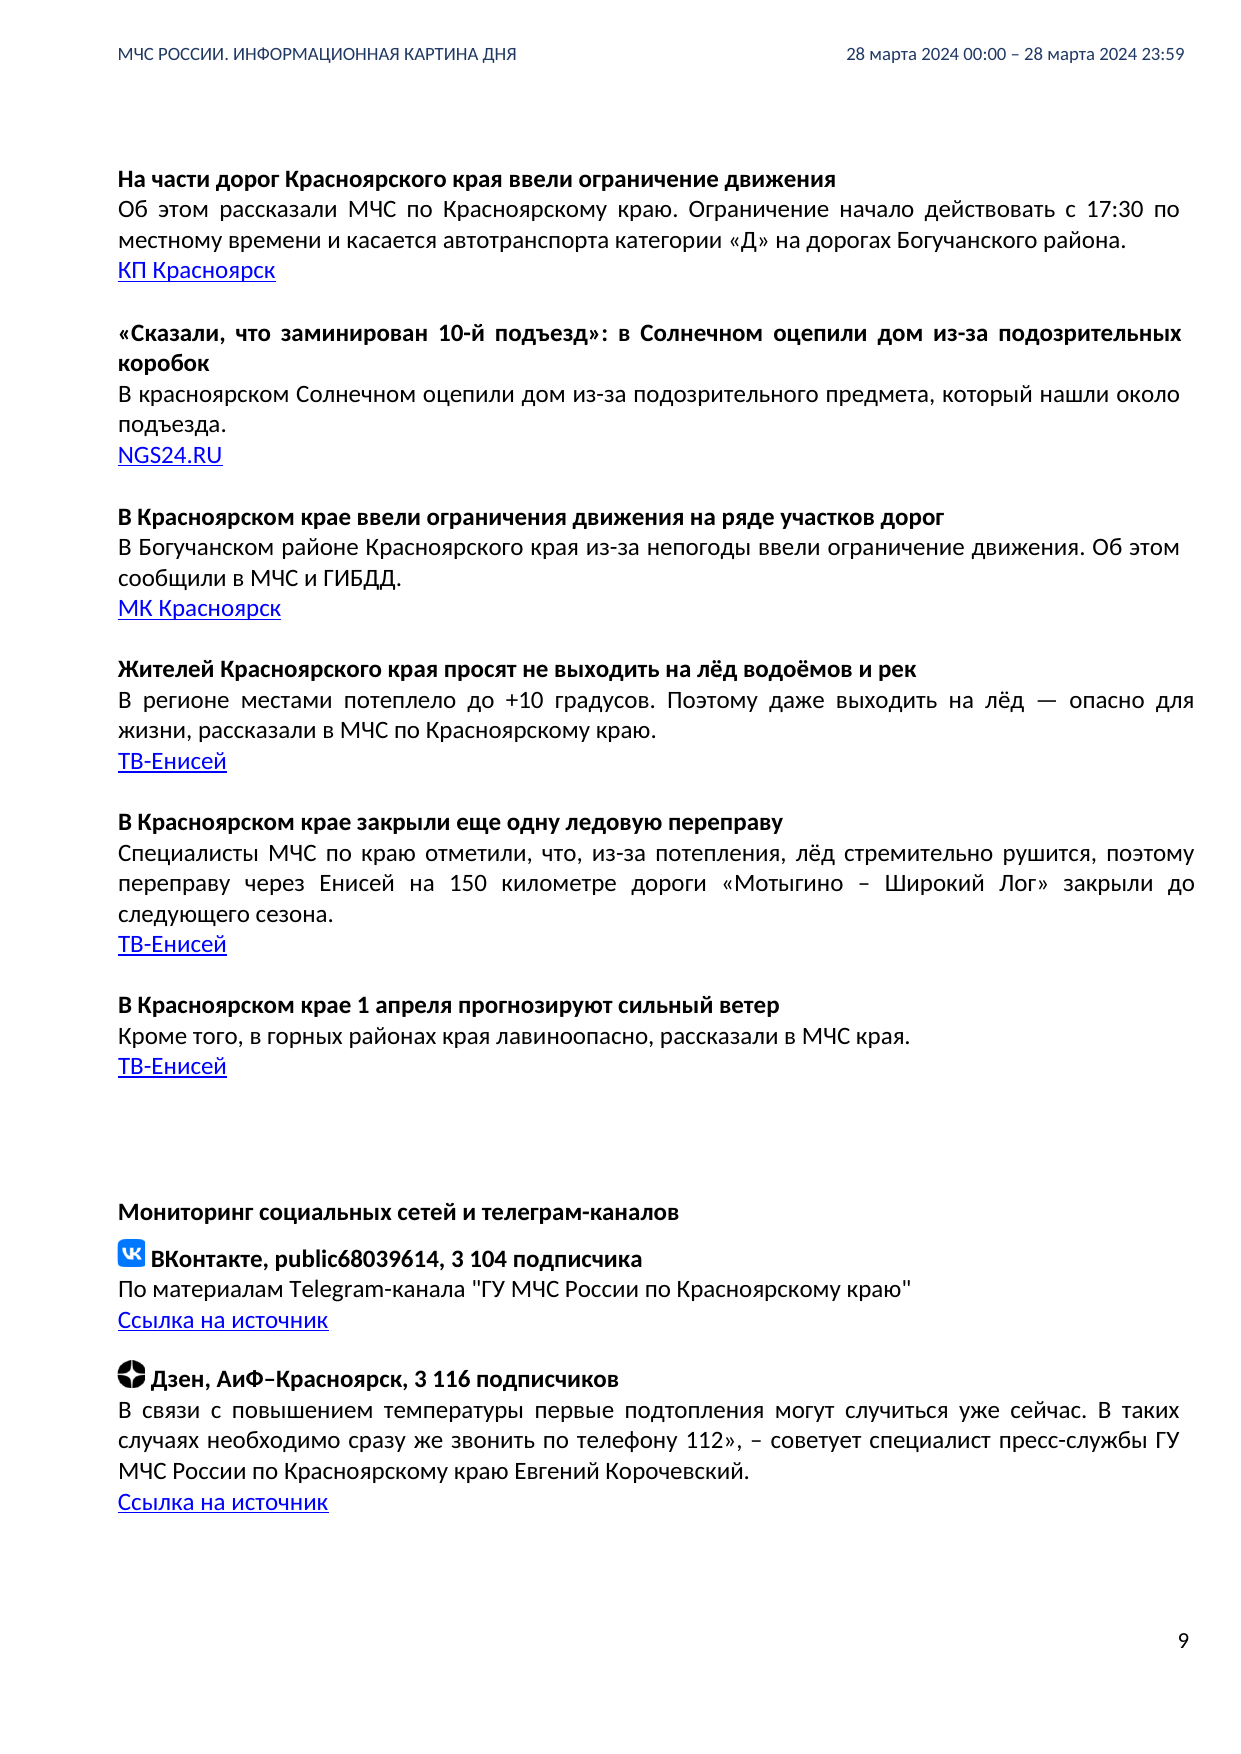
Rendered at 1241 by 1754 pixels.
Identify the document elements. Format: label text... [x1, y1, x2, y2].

text В красноярском Солнечном оцепили дом из-за подозрительного предмета, который нашли около подъезда. [118, 378, 1181, 439]
text КП Красноярск [118, 254, 1183, 285]
subtitle В Красноярском крае ввели ограничения движения на ряде участков дорог [118, 501, 1183, 532]
text ТВ-Енисей [118, 745, 1196, 776]
text По материалам Telegram-канала "ГУ МЧС России по Красноярскому краю" [118, 1273, 1181, 1304]
text Об этом рассказали МЧС по Красноярскому краю. Ограничение начало действовать с 17:30 по местному времени и касается автотранспорта категории «Д» на дорогах Богучанского района. [118, 193, 1181, 254]
text В Богучанском районе Красноярского края из-за непогоды ввели ограничение движения. Об этом сообщили в МЧС и ГИБДД. [118, 532, 1181, 593]
text Жителей Красноярского края просят не выходить на лёд водоёмов и рек [118, 654, 1196, 684]
text МК Красноярск [118, 593, 1183, 623]
text В связи с повышением температуры первые подтопления могут случиться уже сейчас. В таких случаях необходимо сразу же звонить по телефону 112», – советует специалист пресс-службы ГУ МЧС России по Красноярскому краю Евгений Корочевский. [118, 1394, 1181, 1486]
subtitle «Сказали, что заминирован 10-й подъезд»: в Солнечном оцепили дом из-за подозрительных коробок [118, 317, 1183, 378]
text Дзен, АиФ–Красноярск, 3 116 подписчиков [118, 1361, 1196, 1394]
subtitle На части дорог Красноярского края ввели ограничение движения [118, 163, 1183, 193]
picture [117, 1239, 145, 1267]
text ВКонтакте, public68039614, 3 104 подписчика [118, 1240, 1196, 1273]
text В Красноярском крае закрыли еще одну ледовую переправу [118, 806, 1196, 837]
text Кроме того, в горных районах края лавиноопасно, рассказали в МЧС края. [118, 1020, 1196, 1050]
text ТВ-Енисей [118, 928, 1196, 959]
text Ссылка на источник [118, 1486, 1183, 1516]
text Мониторинг социальных сетей и телеграм-каналов [104, 1197, 1183, 1227]
picture [117, 1360, 145, 1388]
text NGS24.RU [118, 439, 1183, 469]
text Ссылка на источник [118, 1304, 1183, 1334]
text ТВ-Енисей [118, 1050, 1196, 1081]
text В Красноярском крае 1 апреля прогнозируют сильный ветер [118, 989, 1196, 1020]
text В регионе местами потеплело до +10 градусов. Поэтому даже выходить на лёд — опасно для жизни, рассказали в МЧС по Красноярскому краю. [118, 684, 1196, 745]
text Специалисты МЧС по краю отметили, что, из-за потепления, лёд стремительно рушится, поэтому переправу через Енисей на 150 километре дороги «Мотыгино – Широкий Лог» закрыли до следующего сезона. [118, 837, 1196, 928]
